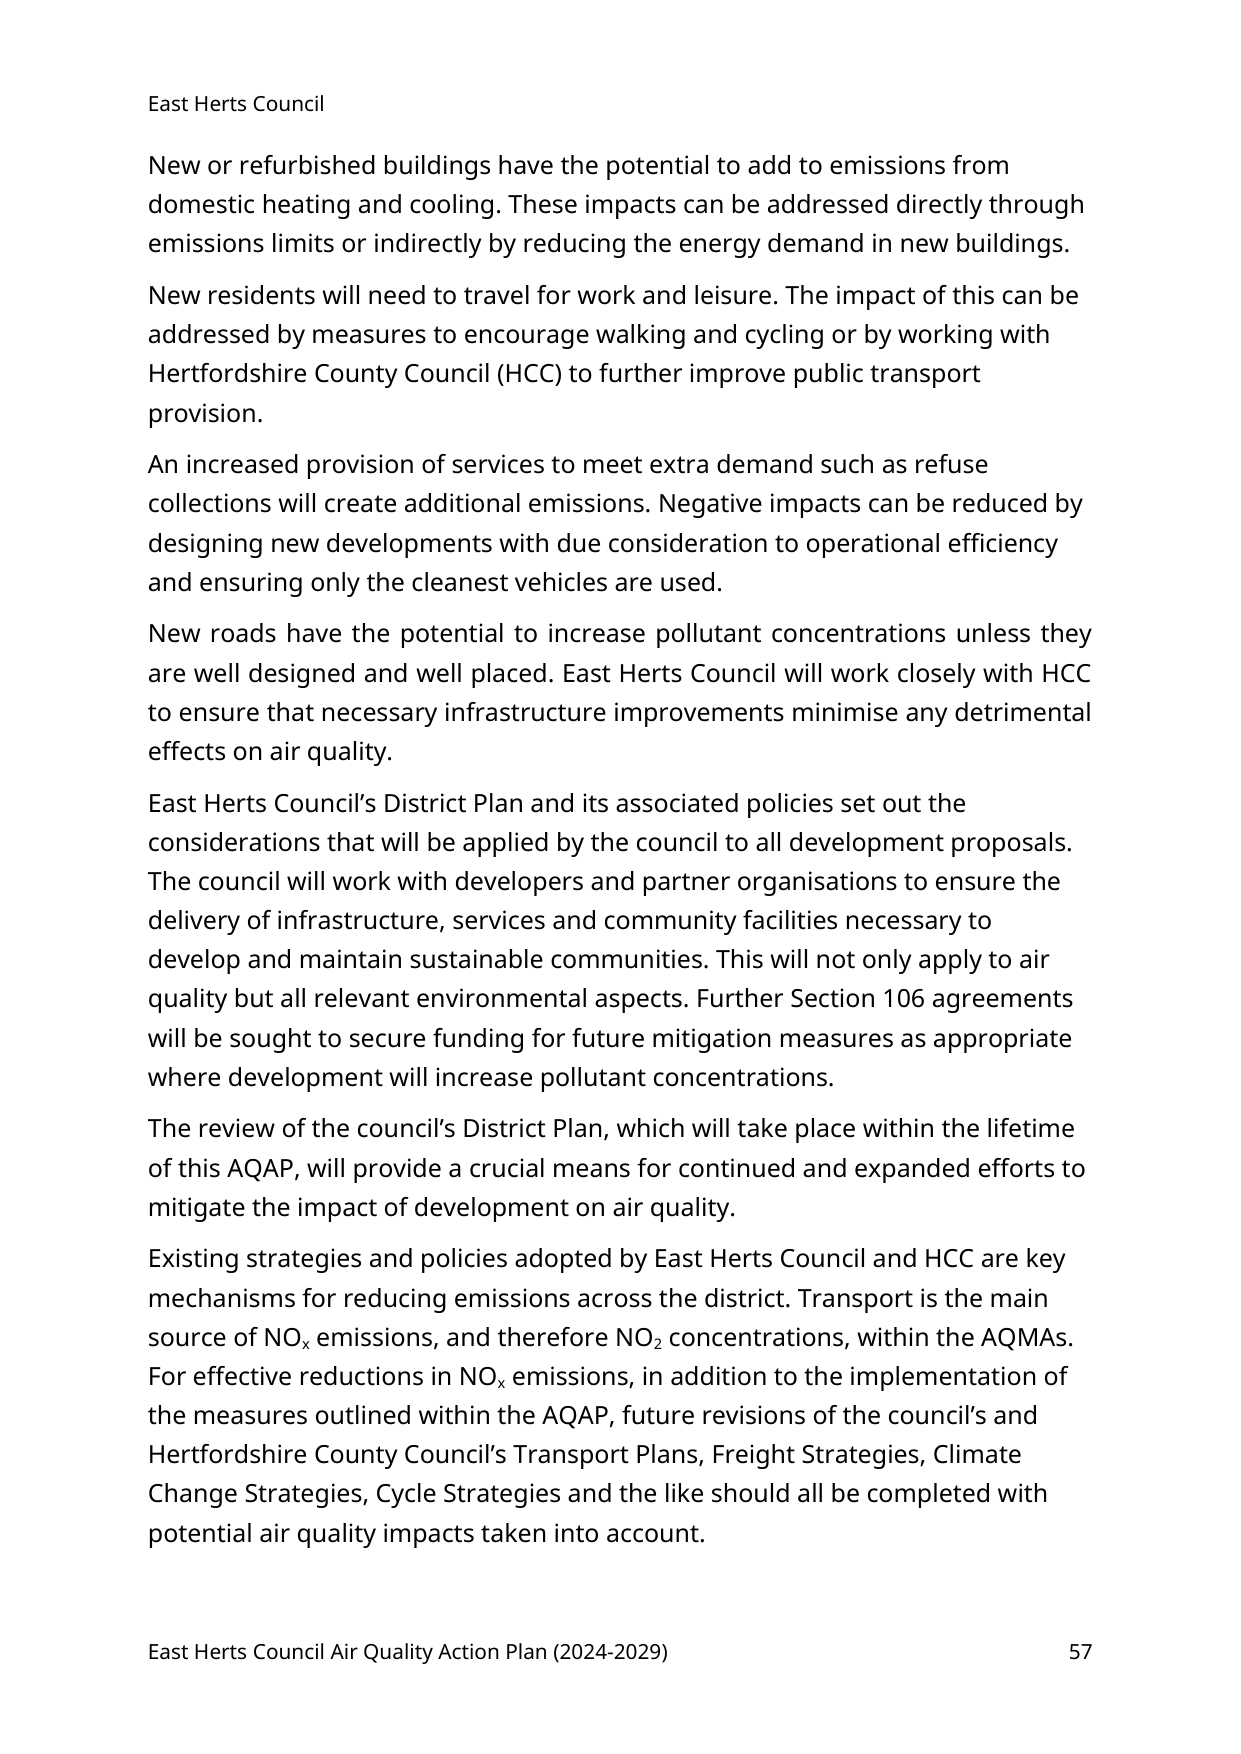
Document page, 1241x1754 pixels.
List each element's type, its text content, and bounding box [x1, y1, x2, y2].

text Existing strategies and policies adopted by East Herts Council and HCC are key mechanisms for reducing emissions across the district. Transport is the main source of NOx emissions, and therefore NO2 concentrations, within the AQMAs. For effective reductions in NOx emissions, in addition to the implementation of the measures outlined within the AQAP, future revisions of the council’s and Hertfordshire County Council’s Transport Plans, Freight Strategies, Climate Change Strategies, Cycle Strategies and the like should all be completed with potential air quality impacts taken into account. [148, 1241, 1092, 1549]
text East Herts Council’s District Plan and its associated policies set out the considerations that will be applied by the council to all development proposals. The council will work with developers and partner organisations to ensure the delivery of infrastructure, services and community facilities necessary to develop and maintain sustainable communities. This will not only apply to air quality but all relevant environmental aspects. Further Section 106 agreements will be sought to secure funding for future mitigation measures as appropriate where development will increase pollutant concentrations. [148, 785, 1092, 1093]
text An increased provision of services to meet extra demand such as refuse collections will create additional emissions. Negative impacts can be reduced by designing new developments with due consideration to operational efficiency and ensuring only the cleanest vehicles are used. [148, 447, 1092, 598]
text New roads have the potential to increase pollutant concentrations unless they are well designed and well placed. East Herts Council will work closely with HCC to ensure that necessary infrastructure improvements minimise any detrimental effects on air quality. [148, 616, 1092, 768]
text New or refurbished buildings have the potential to add to emissions from domestic heating and cooling. These impacts can be addressed directly through emissions limits or indirectly by reducing the energy demand in new buildings. [148, 148, 1092, 260]
text New residents will need to travel for work and leisure. The impact of this can be addressed by measures to encourage walking and cycling or by working with Hertfordshire County Council (HCC) to further improve public transport provision. [148, 278, 1092, 429]
text The review of the council’s District Plan, which will take place within the lifetime of this AQAP, will provide a crucial means for continued and expanded efforts to mitigate the impact of development on air quality. [148, 1111, 1092, 1223]
